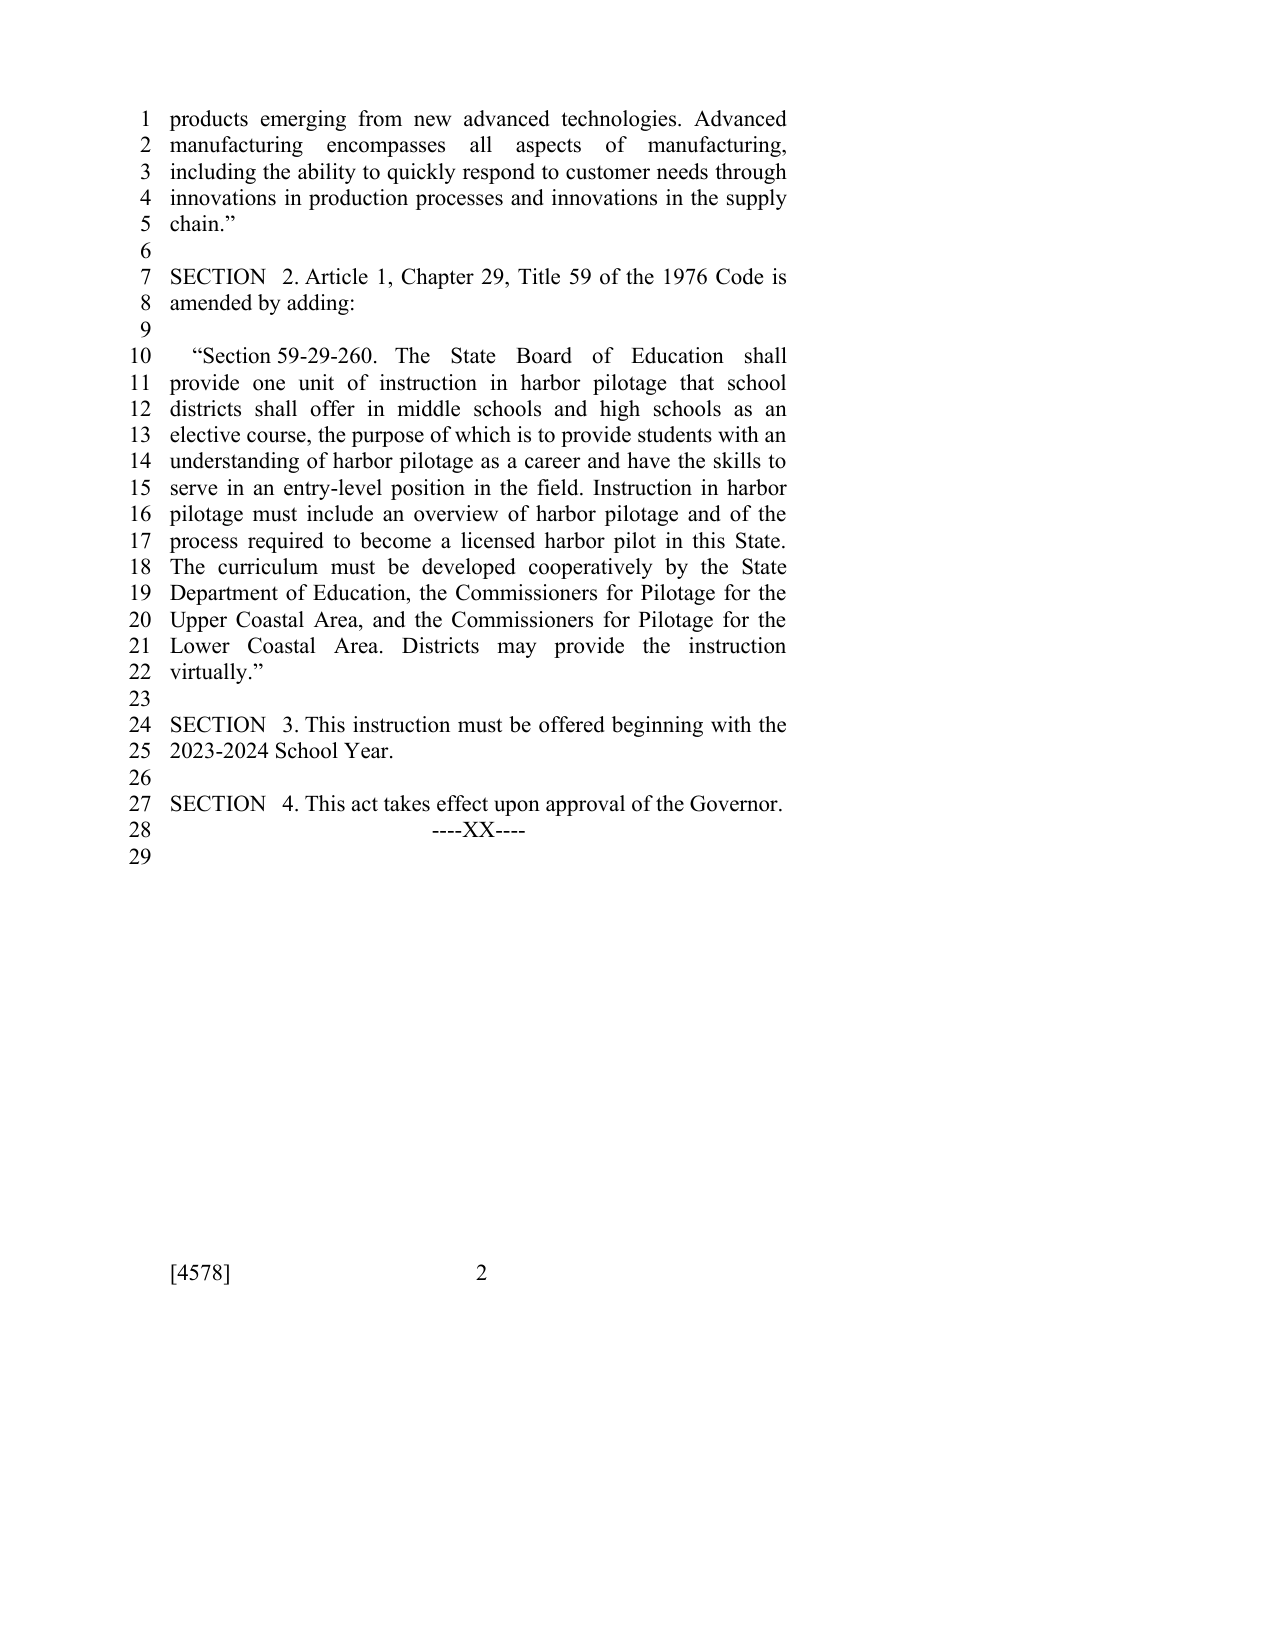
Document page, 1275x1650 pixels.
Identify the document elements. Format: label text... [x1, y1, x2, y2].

text “Section 59-29-260. The State Board of Education shall provide one unit of instruction in harbor pilotage that school districts shall offer in middle schools and high schools as an elective course, the purpose of which is to provide students with an understanding of harbor pilotage as a career and have the skills to serve in an entry-level position in the field. Instruction in harbor pilotage must include an overview of harbor pilotage and of the process required to become a licensed harbor pilot in this State. The curriculum must be developed cooperatively by the State Department of Education, the Commissioners for Pilotage for the Upper Coastal Area, and the Commissioners for Pilotage for the Lower Coastal Area. Districts may provide the instruction virtually.” [169, 342, 787, 685]
text SECTION 3. This instruction must be offered beginning with the 2023-2024 School Year. [169, 711, 787, 764]
text ----XX---- [169, 817, 787, 843]
text SECTION 2. Article 1, Chapter 29, Title 59 of the 1976 Code is amended by adding: [169, 263, 787, 316]
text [169, 105, 787, 237]
text SECTION 4. This act takes effect upon approval of the Governor. [169, 790, 787, 817]
